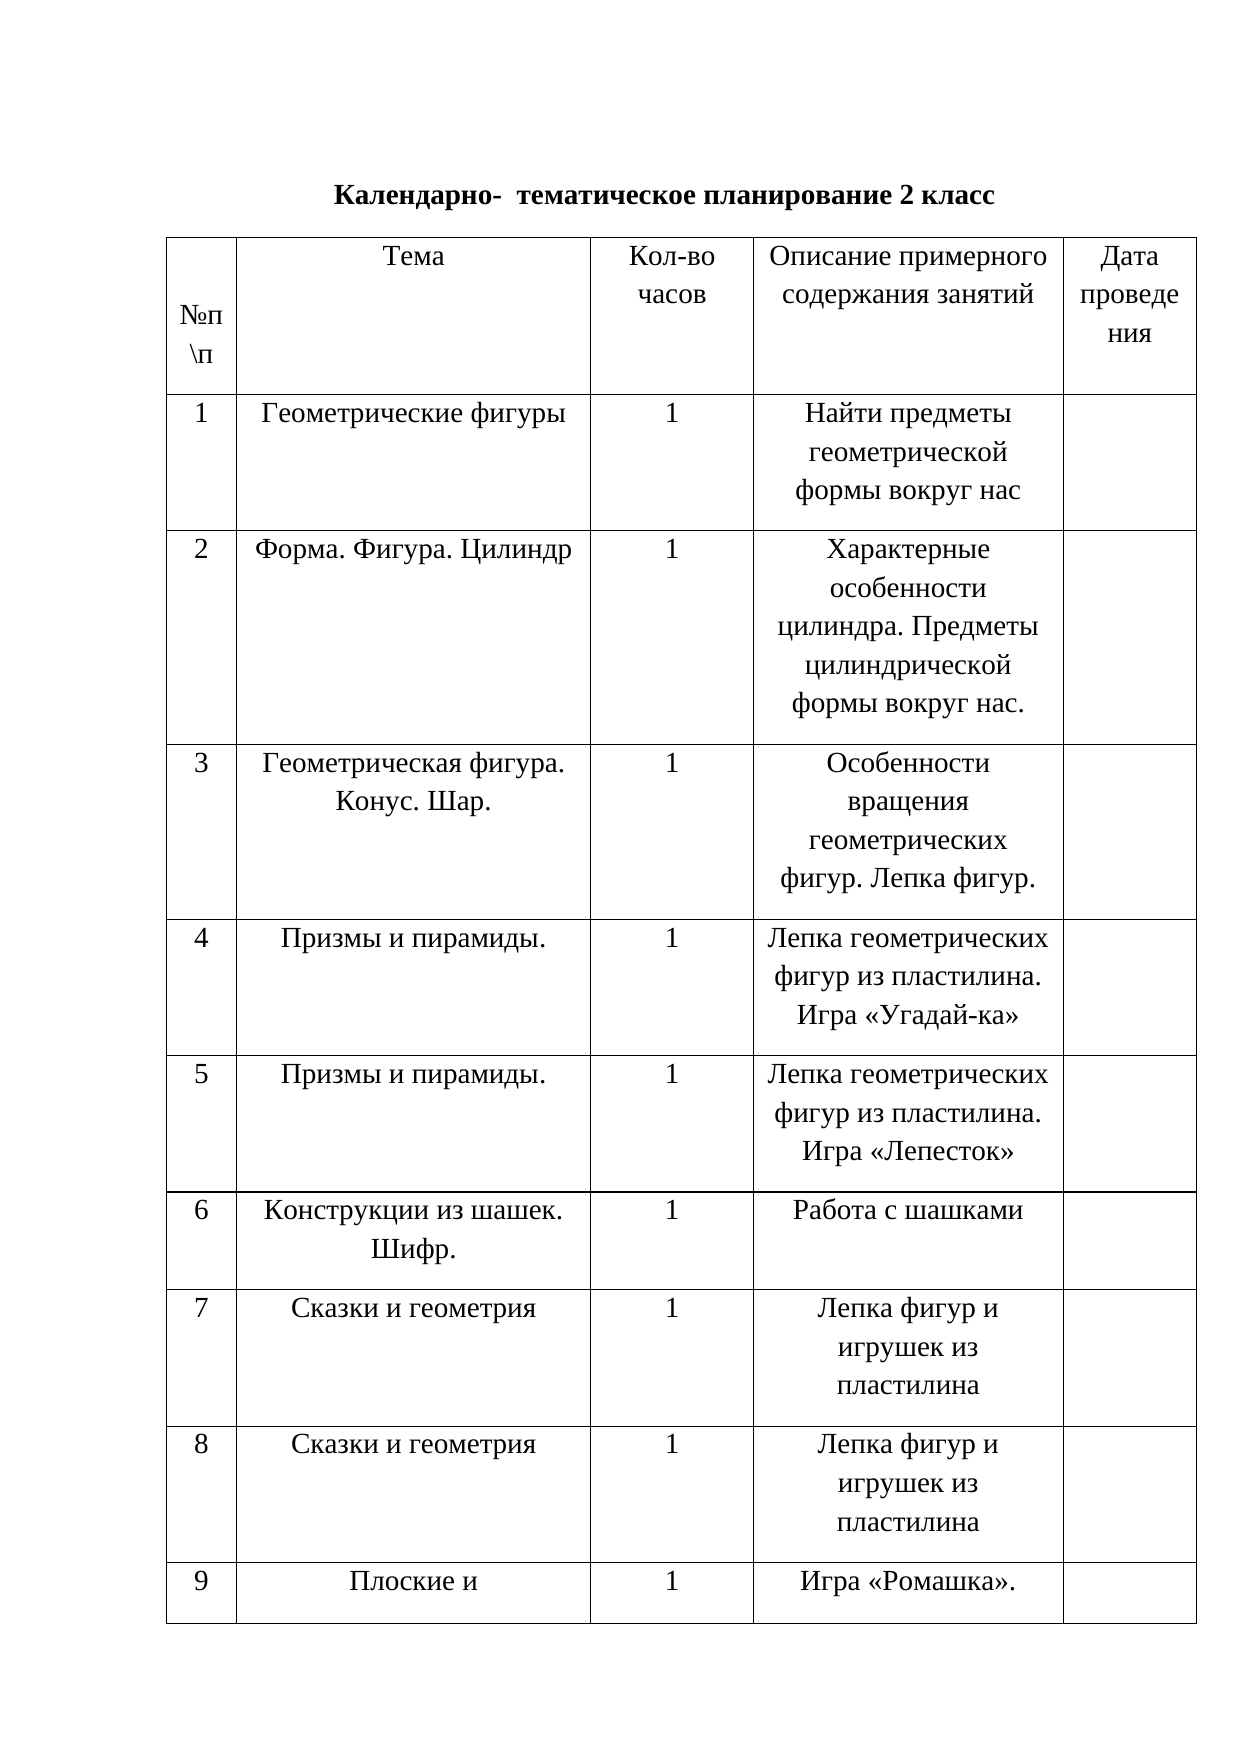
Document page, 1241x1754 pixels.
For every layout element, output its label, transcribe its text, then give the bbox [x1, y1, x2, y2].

table_cell 4 [167, 920, 236, 1055]
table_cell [237, 1563, 590, 1622]
table_cell [1064, 1563, 1196, 1622]
table_cell Особенности вращения геометрических фигур. Лепка фигур. [754, 745, 1063, 919]
table_cell Призмы и пирамиды. [237, 1056, 590, 1191]
table_cell Конструкции из шашек. Шифр. [237, 1193, 590, 1289]
table_cell Характерные особенности цилиндра. Предметы цилиндрической формы вокруг нас. [754, 531, 1063, 744]
table_header Описание примерного содержания занятий [754, 238, 1063, 394]
table_cell 1 [591, 920, 753, 1055]
table_cell 6 [167, 1193, 236, 1289]
table_cell 1 [591, 1290, 753, 1426]
table_cell [1064, 1193, 1196, 1289]
table_header №п\п [167, 238, 236, 394]
table_cell [1064, 1427, 1196, 1562]
table_cell 3 [167, 745, 236, 919]
table_cell Сказки и геометрия [237, 1427, 590, 1562]
table_cell 2 [167, 531, 236, 744]
table_cell Форма. Фигура. Цилиндр [237, 531, 590, 744]
table_cell [1064, 531, 1196, 744]
table_cell [1064, 920, 1196, 1055]
table_cell [1064, 1056, 1196, 1191]
table_cell Игра «Ромашка». [754, 1563, 1063, 1622]
table_cell 1 [591, 531, 753, 744]
table_cell 8 [167, 1427, 236, 1562]
table_cell Найти предметы геометрической формы вокруг нас [754, 395, 1063, 530]
table_cell 9 [167, 1563, 236, 1622]
table_cell 1 [591, 745, 753, 919]
table_cell 1 [591, 1427, 753, 1562]
table_header Тема [237, 238, 590, 394]
table_cell 1 [167, 395, 236, 530]
table_cell [1064, 745, 1196, 919]
table_cell 1 [591, 1563, 753, 1622]
table_cell 7 [167, 1290, 236, 1426]
table_cell Лепка фигур и игрушек из пластилина [754, 1290, 1063, 1426]
table_cell Призмы и пирамиды. [237, 920, 590, 1055]
table_header Кол-во часов [591, 238, 753, 394]
table_cell Геометрическая фигура. Конус. Шар. [237, 745, 590, 919]
table_cell [1064, 395, 1196, 530]
table_cell Геометрические фигуры [237, 395, 590, 530]
table_cell Лепка геометрических фигур из пластилина. Игра «Лепесток» [754, 1056, 1063, 1191]
table_cell Сказки и геометрия [237, 1290, 590, 1426]
table_cell 1 [591, 1193, 753, 1289]
table_header Дата проведения [1064, 238, 1196, 394]
table_cell 1 [591, 1056, 753, 1191]
table_cell Лепка геометрических фигур из пластилина. Игра «Угадай-ка» [754, 920, 1063, 1055]
table_cell 1 [591, 395, 753, 530]
table_cell Лепка фигур и игрушек из пластилина [754, 1427, 1063, 1562]
table_cell 5 [167, 1056, 236, 1191]
table_cell Работа с шашками [754, 1193, 1063, 1289]
text Календарно- тематическое планирование 2 класс [177, 177, 1152, 211]
table_cell [1064, 1290, 1196, 1426]
